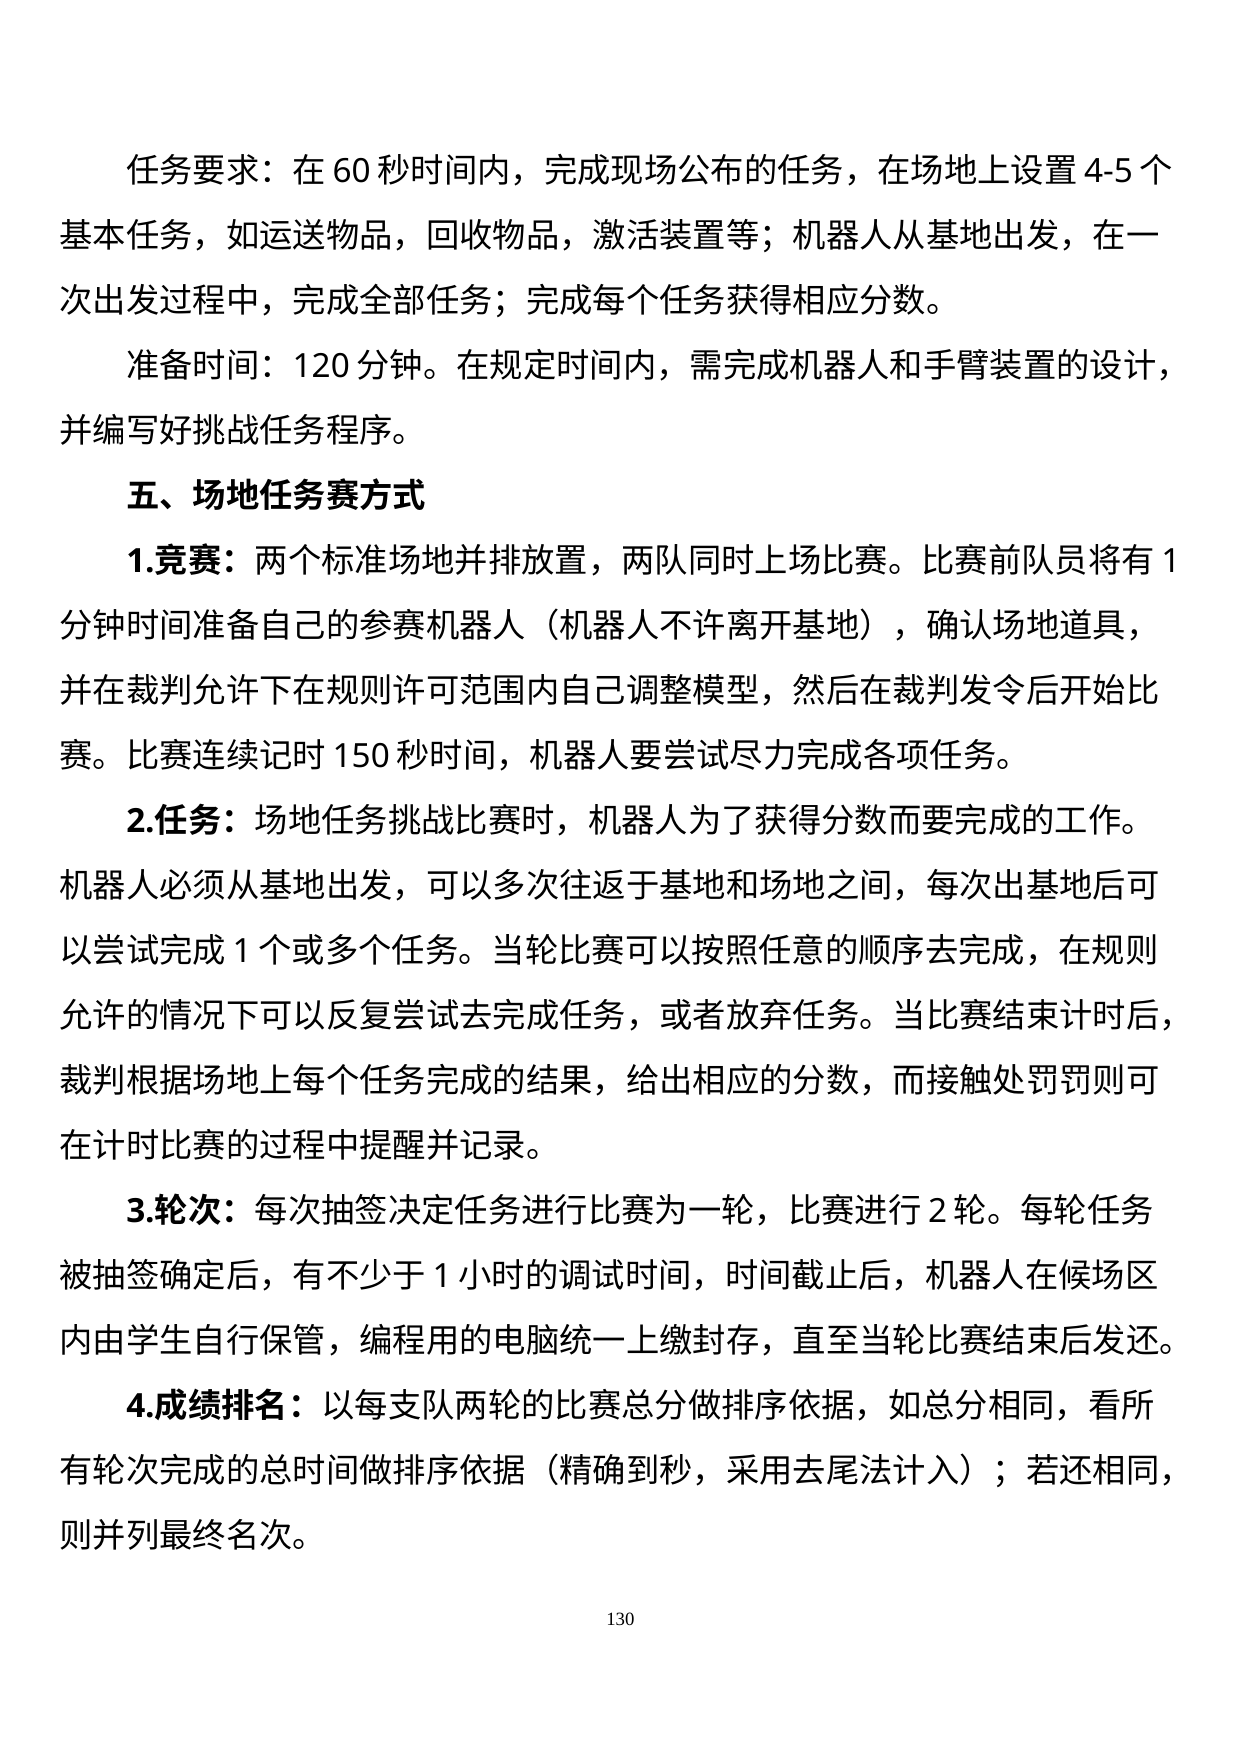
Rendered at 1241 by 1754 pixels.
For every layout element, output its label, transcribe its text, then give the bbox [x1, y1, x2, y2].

text 3.轮次：每次抽签决定任务进行比赛为一轮，比赛进行2轮。每轮任务被抽签确定后，有不少于1小时的调试时间，时间截止后，机器人在候场区内由学生自行保管，编程用的电脑统一上缴封存，直至当轮比赛结束后发还。 [59, 1176, 1181, 1371]
text 2.任务：场地任务挑战比赛时，机器人为了获得分数而要完成的工作。机器人必须从基地出发，可以多次往返于基地和场地之间，每次出基地后可以尝试完成1个或多个任务。当轮比赛可以按照任意的顺序去完成，在规则允许的情况下可以反复尝试去完成任务，或者放弃任务。当比赛结束计时后，裁判根据场地上每个任务完成的结果，给出相应的分数，而接触处罚罚则可在计时比赛的过程中提醒并记录。 [59, 786, 1181, 1176]
text 4.成绩排名：以每支队两轮的比赛总分做排序依据，如总分相同，看所有轮次完成的总时间做排序依据（精确到秒，采用去尾法计入）；若还相同，则并列最终名次。 [59, 1371, 1181, 1566]
text 五、场地任务赛方式 [59, 461, 1181, 526]
text 1.竞赛：两个标准场地并排放置，两队同时上场比赛。比赛前队员将有1分钟时间准备自己的参赛机器人（机器人不许离开基地），确认场地道具，并在裁判允许下在规则许可范围内自己调整模型，然后在裁判发令后开始比赛。比赛连续记时150秒时间，机器人要尝试尽力完成各项任务。 [59, 526, 1181, 786]
text 任务要求：在60秒时间内，完成现场公布的任务，在场地上设置4-5个基本任务，如运送物品，回收物品，激活装置等；机器人从基地出发，在一次出发过程中，完成全部任务；完成每个任务获得相应分数。 [59, 136, 1181, 331]
text 准备时间：120分钟。在规定时间内，需完成机器人和手臂装置的设计，并编写好挑战任务程序。 [59, 331, 1181, 461]
